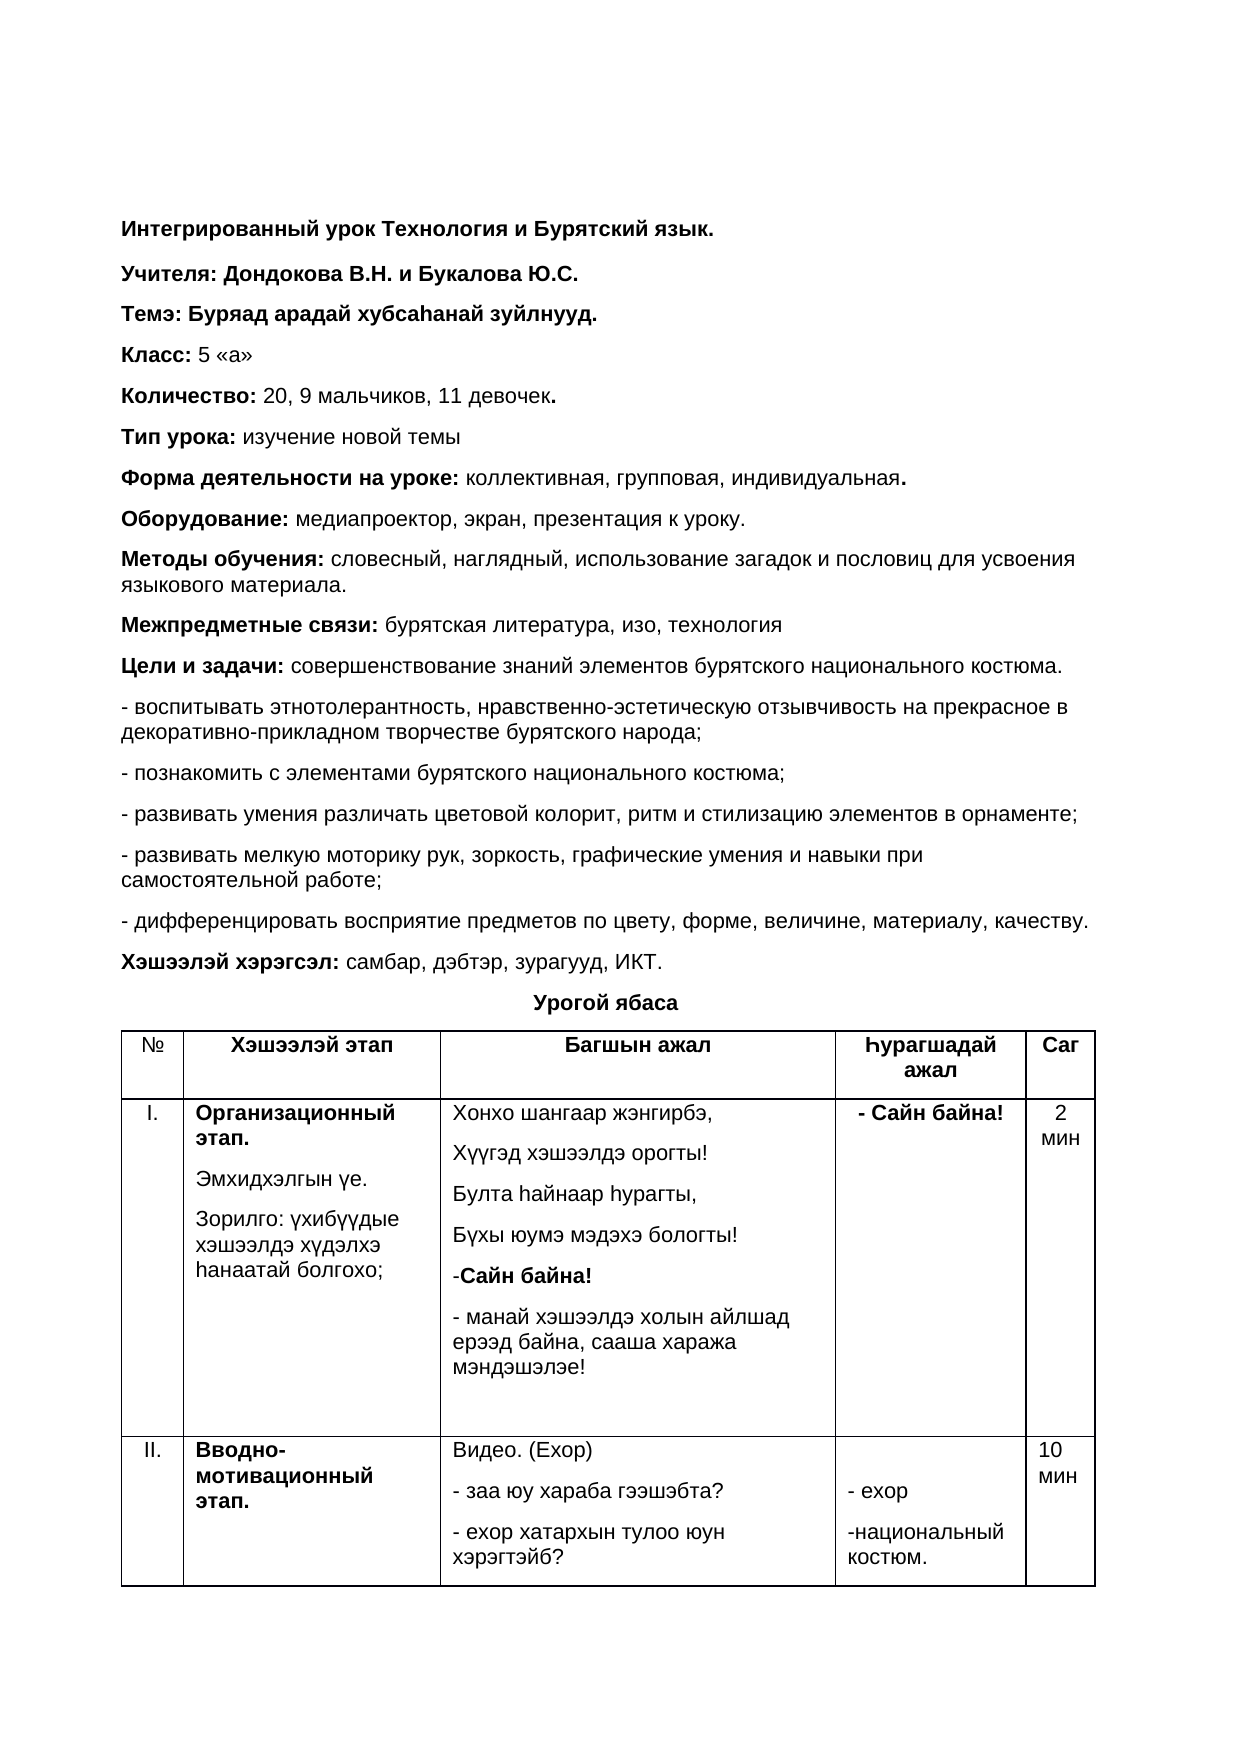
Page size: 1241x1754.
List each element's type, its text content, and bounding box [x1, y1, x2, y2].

table_header Хэшээлэй этап [184, 1032, 440, 1098]
text Учителя: Дондокова В.Н. и Букалова Ю.С. [121, 261, 1090, 286]
text Тип урока: изучение новой темы [121, 424, 1090, 449]
text Хэшээлэй хэрэгсэл: самбар, дэбтэр, зурагууд, ИКТ. [121, 949, 1090, 974]
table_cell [441, 1437, 835, 1585]
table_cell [836, 1437, 1025, 1585]
text Количество: 20, 9 мальчиков, 11 девочек. [121, 383, 1090, 408]
text Форма деятельности на уроке: коллективная, групповая, индивидуальная. [121, 465, 1090, 490]
text Урогой ябаса [121, 989, 1090, 1015]
table_header Багшын ажал [441, 1032, 835, 1098]
table_cell 10 мин [1027, 1437, 1094, 1585]
text - развивать мелкую моторику рук, зоркость, графические умения и навыки при самостоятельной работе; [121, 842, 1090, 892]
text Цели и задачи: совершенствование знаний элементов бурятского национального костюма. [121, 653, 1090, 678]
text Методы обучения: словесный, наглядный, использование загадок и пословиц для усвоения языкового материала. [121, 546, 1090, 597]
table_header Саг [1027, 1032, 1094, 1098]
table_cell Хонхо шангаар жэнгирбэ, Хүүгэд хэшээлдэ орогты! Булта hайнаар hурагты, Бүхы юумэ мэдэхэ бологты! -Сайн байна! - манай хэшээлдэ холын айлшад ерээд байна, сааша хаража мэндэшэлэе! [441, 1100, 835, 1436]
text - воспитывать этнотолерантность, нравственно-эстетическую отзывчивость на прекрасное в декоративно-прикладном творчестве бурятского народа; [121, 694, 1090, 744]
text Оборудование: медиапроектор, экран, презентация к уроку. [121, 506, 1090, 531]
table_cell I. [122, 1100, 183, 1436]
text Класс: 5 «а» [121, 342, 1090, 367]
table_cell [184, 1437, 440, 1585]
table_cell Организационный этап. Эмхидхэлгын үе. Зорилго: үхибүүдые хэшээлдэ хүдэлхэ hанаатай болгохо; [184, 1100, 440, 1436]
text - развивать умения различать цветовой колорит, ритм и стилизацию элементов в орнаменте; [121, 801, 1090, 826]
table_header № [122, 1032, 183, 1098]
table_cell II. [122, 1437, 183, 1585]
text - познакомить с элементами бурятского национального костюма; [121, 760, 1090, 785]
text Темэ: Буряад арадай хубсаhанай зуйлнууд. [121, 301, 1090, 327]
text - дифференцировать восприятие предметов по цвету, форме, величине, материалу, качеству. [121, 908, 1090, 933]
text Межпредметные связи: бурятская литература, изо, технология [121, 612, 1090, 638]
table_cell 2 мин [1027, 1100, 1094, 1436]
table_header Һурагшадай ажал [836, 1032, 1025, 1098]
text Интегрированный урок Технология и Бурятский язык. [121, 187, 1090, 241]
table_cell - Сайн байна! [836, 1100, 1025, 1436]
